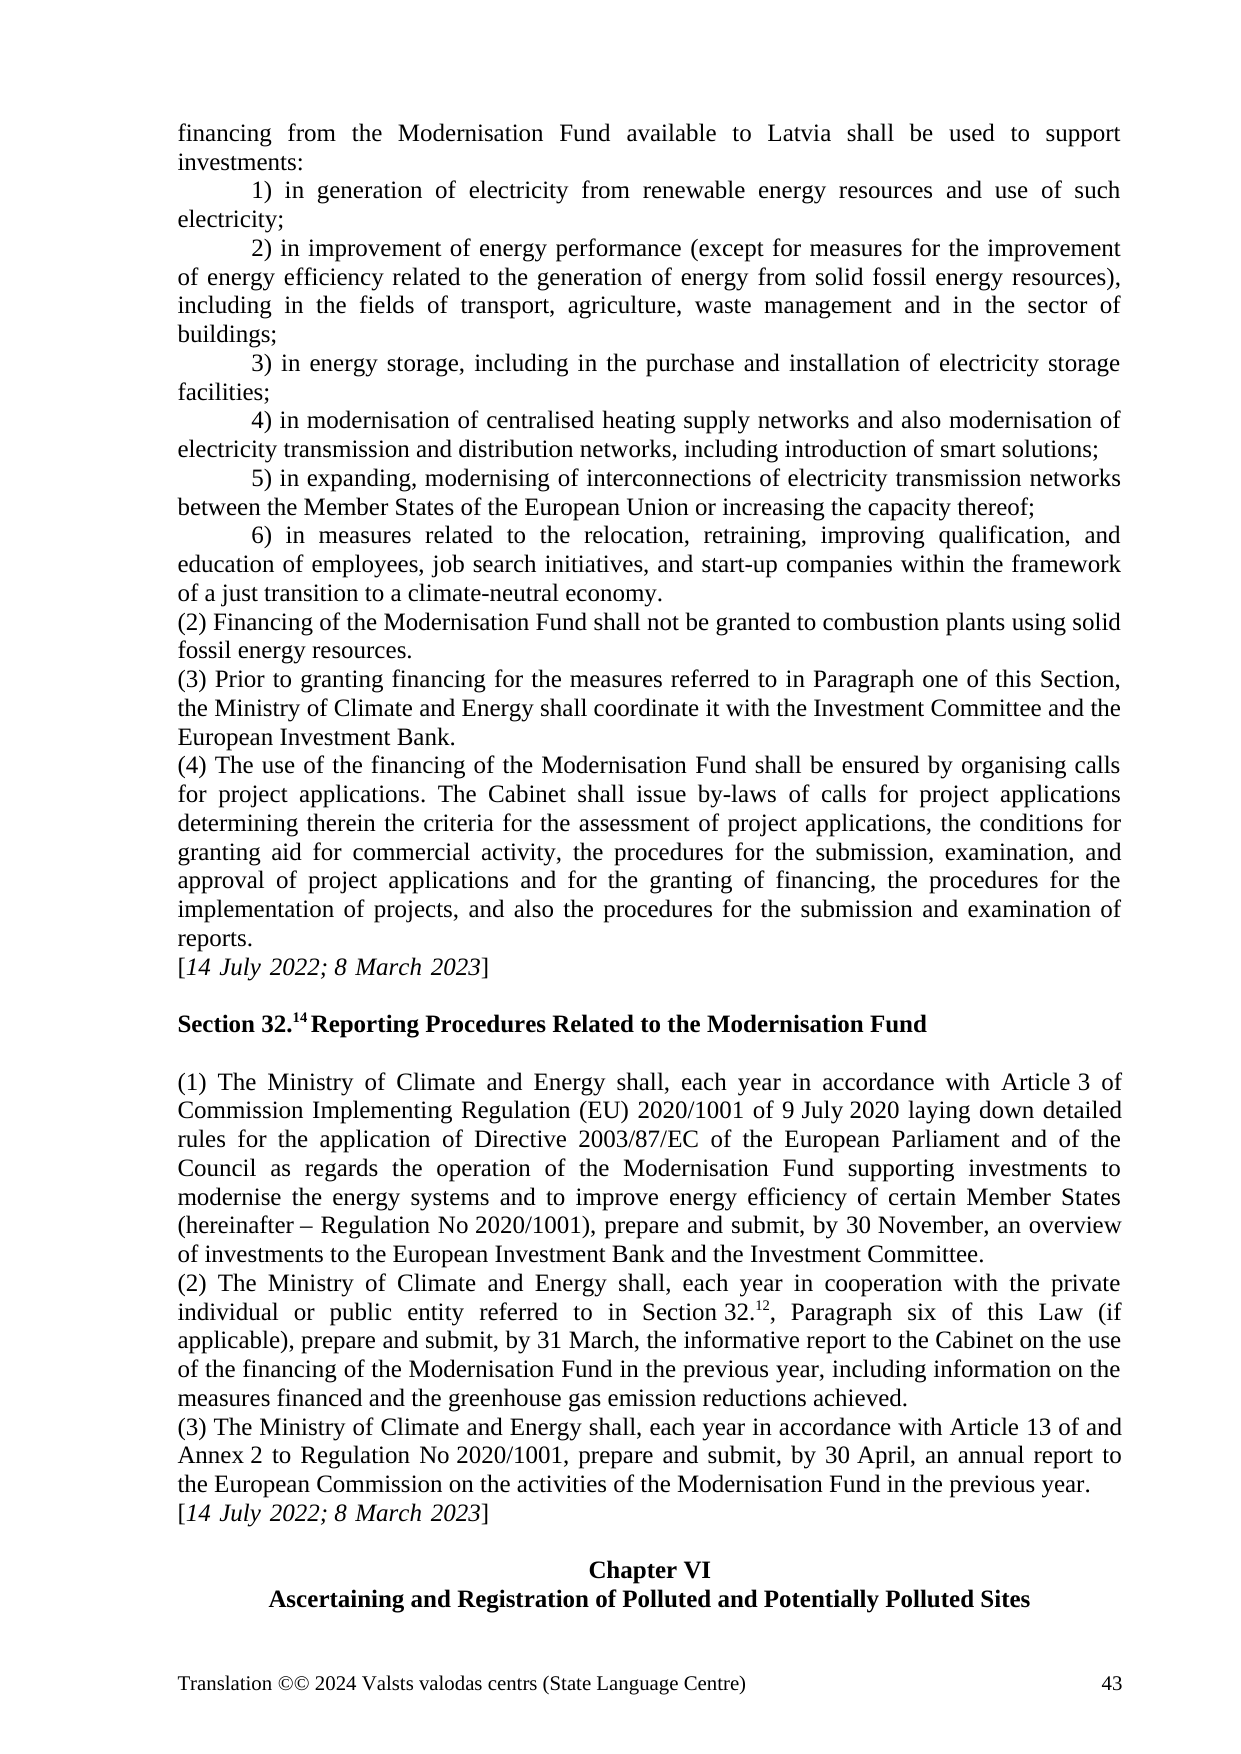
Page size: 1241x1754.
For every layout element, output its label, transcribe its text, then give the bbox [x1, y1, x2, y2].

text (2) Financing of the Modernisation Fund shall not be granted to combustion plants using solid fossil energy resources. [177, 607, 1122, 664]
text Section 32.14 Reporting Procedures Related to the Modernisation Fund [177, 1009, 1122, 1038]
text Chapter VI [177, 1556, 1122, 1584]
text 6) in measures related to the relocation, retraining, improving qualification, and education of employees, job search initiatives, and start-up companies within the framework of a just transition to a climate-neutral economy. [177, 521, 1122, 607]
text Ascertaining and Registration of Polluted and Potentially Polluted Sites [177, 1584, 1122, 1613]
text 5) in expanding, modernising of interconnections of electricity transmission networks between the Member States of the European Union or increasing the capacity thereof; [177, 463, 1122, 521]
text (3) The Ministry of Climate and Energy shall, each year in accordance with Article 13 of and Annex 2 to Regulation No 2020/1001, prepare and submit, by 30 April, an annual report to the European Commission on the activities of the Modernisation Fund in the previous year. [177, 1412, 1122, 1498]
text 2) in improvement of energy performance (except for measures for the improvement of energy efficiency related to the generation of energy from solid fossil energy resources), including in the fields of transport, agriculture, waste management and in the sector of buildings; [177, 233, 1122, 348]
text (1) The Ministry of Climate and Energy shall, each year in accordance with Article 3 of Commission Implementing Regulation (EU) 2020/1001 of 9 July 2020 laying down detailed rules for the application of Directive 2003/87/EC of the European Parliament and of the Council as regards the operation of the Modernisation Fund supporting investments to modernise the energy systems and to improve energy efficiency of certain Member States (hereinafter – Regulation No 2020/1001), prepare and submit, by 30 November, an overview of investments to the European Investment Bank and the Investment Committee. [177, 1067, 1122, 1268]
text (4) The use of the financing of the Modernisation Fund shall be ensured by organising calls for project applications. The Cabinet shall issue by-laws of calls for project applications determining therein the criteria for the assessment of project applications, the conditions for granting aid for commercial activity, the procedures for the submission, examination, and approval of project applications and for the granting of financing, the procedures for the implementation of projects, and also the procedures for the submission and examination of reports. [177, 751, 1122, 952]
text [177, 118, 1122, 176]
text 3) in energy storage, including in the purchase and installation of electricity storage facilities; [177, 348, 1122, 406]
text (3) Prior to granting financing for the measures referred to in Paragraph one of this Section, the Ministry of Climate and Energy shall coordinate it with the Investment Committee and the European Investment Bank. [177, 664, 1122, 751]
text [14 July 2022; 8 March 2023] [177, 1498, 1122, 1527]
text (2) The Ministry of Climate and Energy shall, each year in cooperation with the private individual or public entity referred to in Section 32.12, Paragraph six of this Law (if applicable), prepare and submit, by 31 March, the informative report to the Cabinet on the use of the financing of the Modernisation Fund in the previous year, including information on the measures financed and the greenhouse gas emission reductions achieved. [177, 1268, 1122, 1412]
text [14 July 2022; 8 March 2023] [177, 952, 1122, 981]
text 4) in modernisation of centralised heating supply networks and also modernisation of electricity transmission and distribution networks, including introduction of smart solutions; [177, 406, 1122, 463]
text 1) in generation of electricity from renewable energy resources and use of such electricity; [177, 176, 1122, 233]
